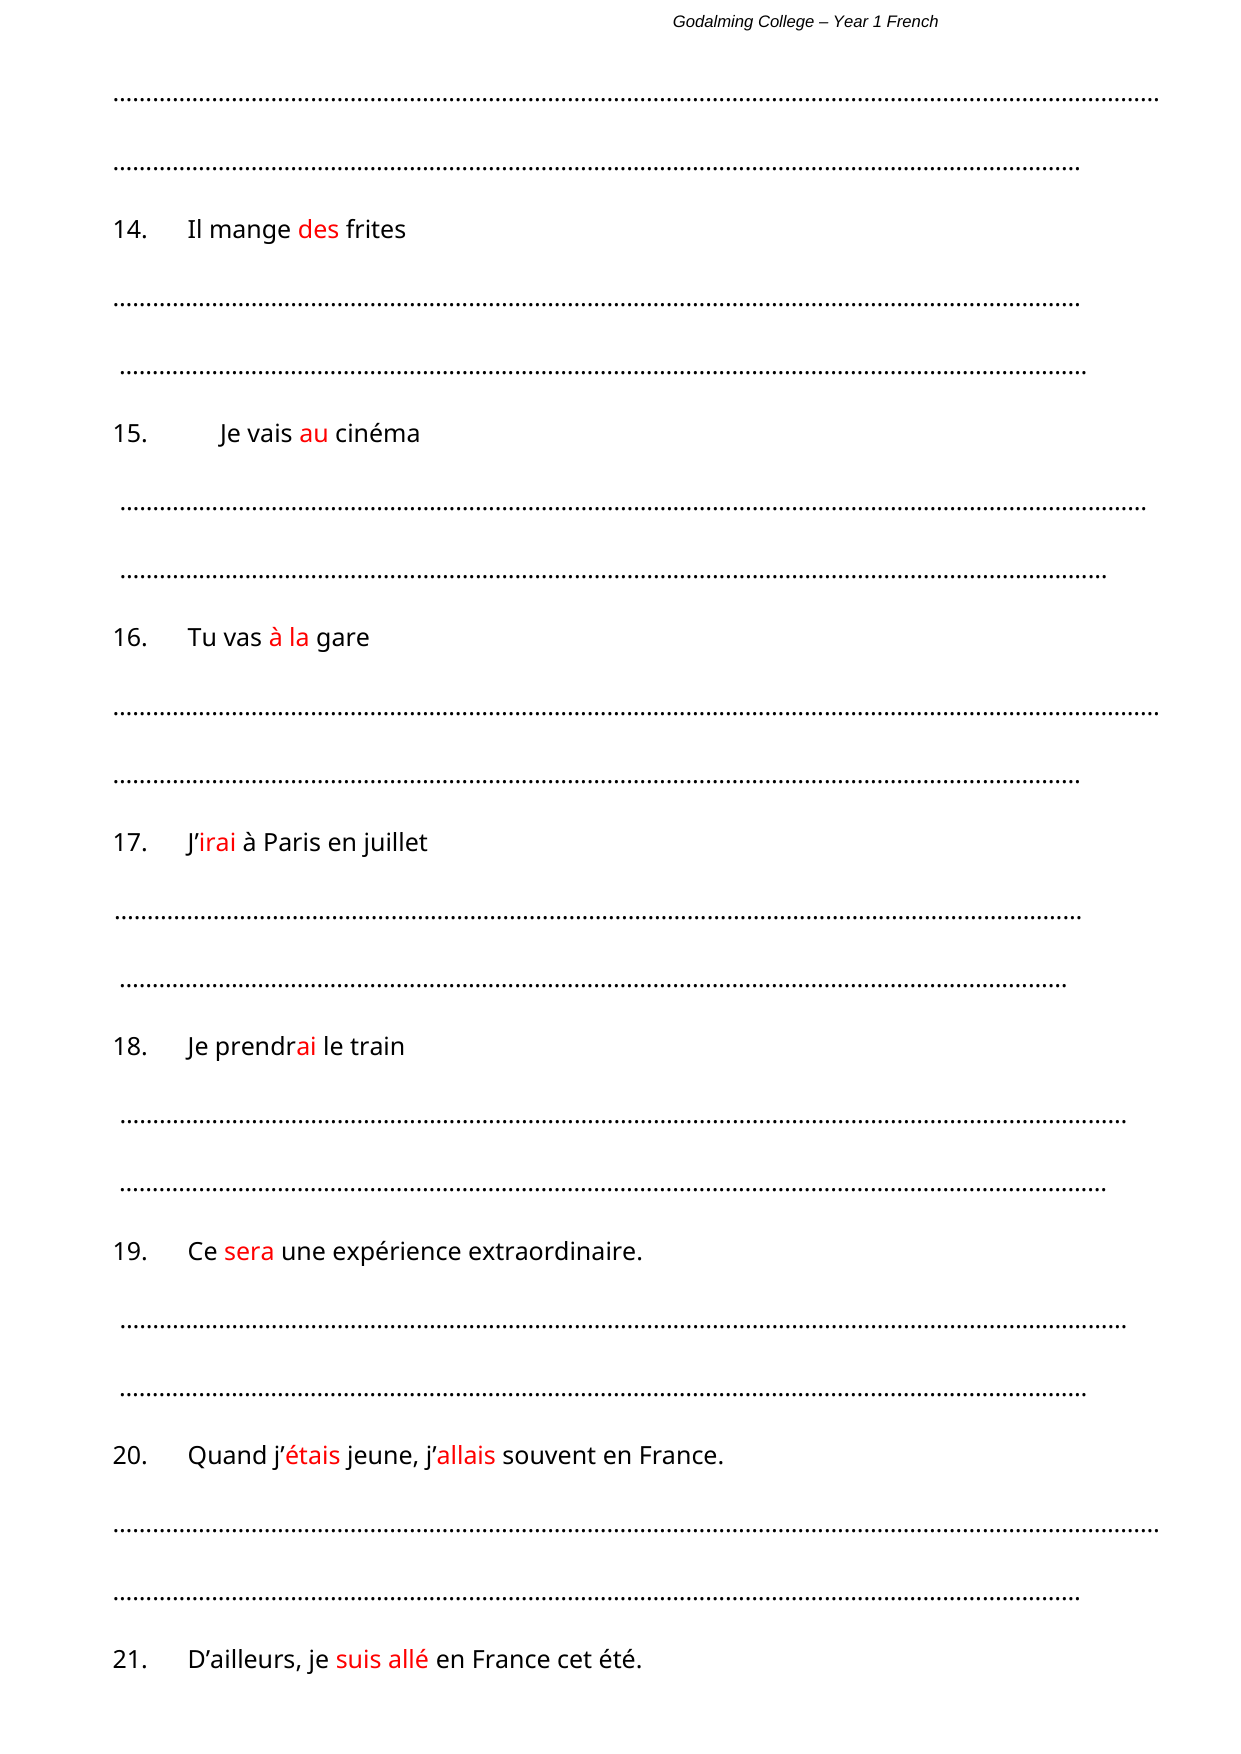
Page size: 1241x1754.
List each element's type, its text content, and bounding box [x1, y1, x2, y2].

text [112, 75, 1165, 177]
text ………………………………………………………………………………………………………………………………… [112, 347, 1165, 382]
text ………………………………………………………………………………………………………………………………… [75, 892, 1165, 927]
text ……………………………………………………………………………………………………………………………………… [119, 1097, 1165, 1131]
list Je vais au cinéma ……………………………………………………………………………………………………………………………………………………………………………………………………………………………………………………………………………… [112, 416, 1165, 586]
text ……………………………………………………………………………………………………………………………………………………………………………………………………………………………………………………………………………… [112, 688, 1165, 790]
text ……………………………………………………………………………………………………………………………………… [119, 1301, 1165, 1335]
text …………………………………………………………………………………………………………………………………… [112, 1165, 1165, 1199]
list J’irai à Paris en juillet [112, 824, 1165, 858]
list Quand j’étais jeune, j’allais souvent en France. [112, 1437, 1165, 1472]
list D’ailleurs, je suis allé en France cet été. [112, 1642, 1165, 1676]
list Je prendrai le train [112, 1029, 1165, 1063]
list Il mange des frites [112, 211, 1165, 245]
text ………………………………………………………………………………………………………………………………… [112, 279, 1165, 313]
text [112, 1506, 1165, 1608]
text ……………………………………………………………………………………………………………………………… [112, 961, 1165, 995]
list Tu vas à la gare [112, 620, 1165, 654]
list Ce sera une expérience extraordinaire. [112, 1233, 1165, 1267]
text ………………………………………………………………………………………………………………………………… [112, 1369, 1165, 1403]
